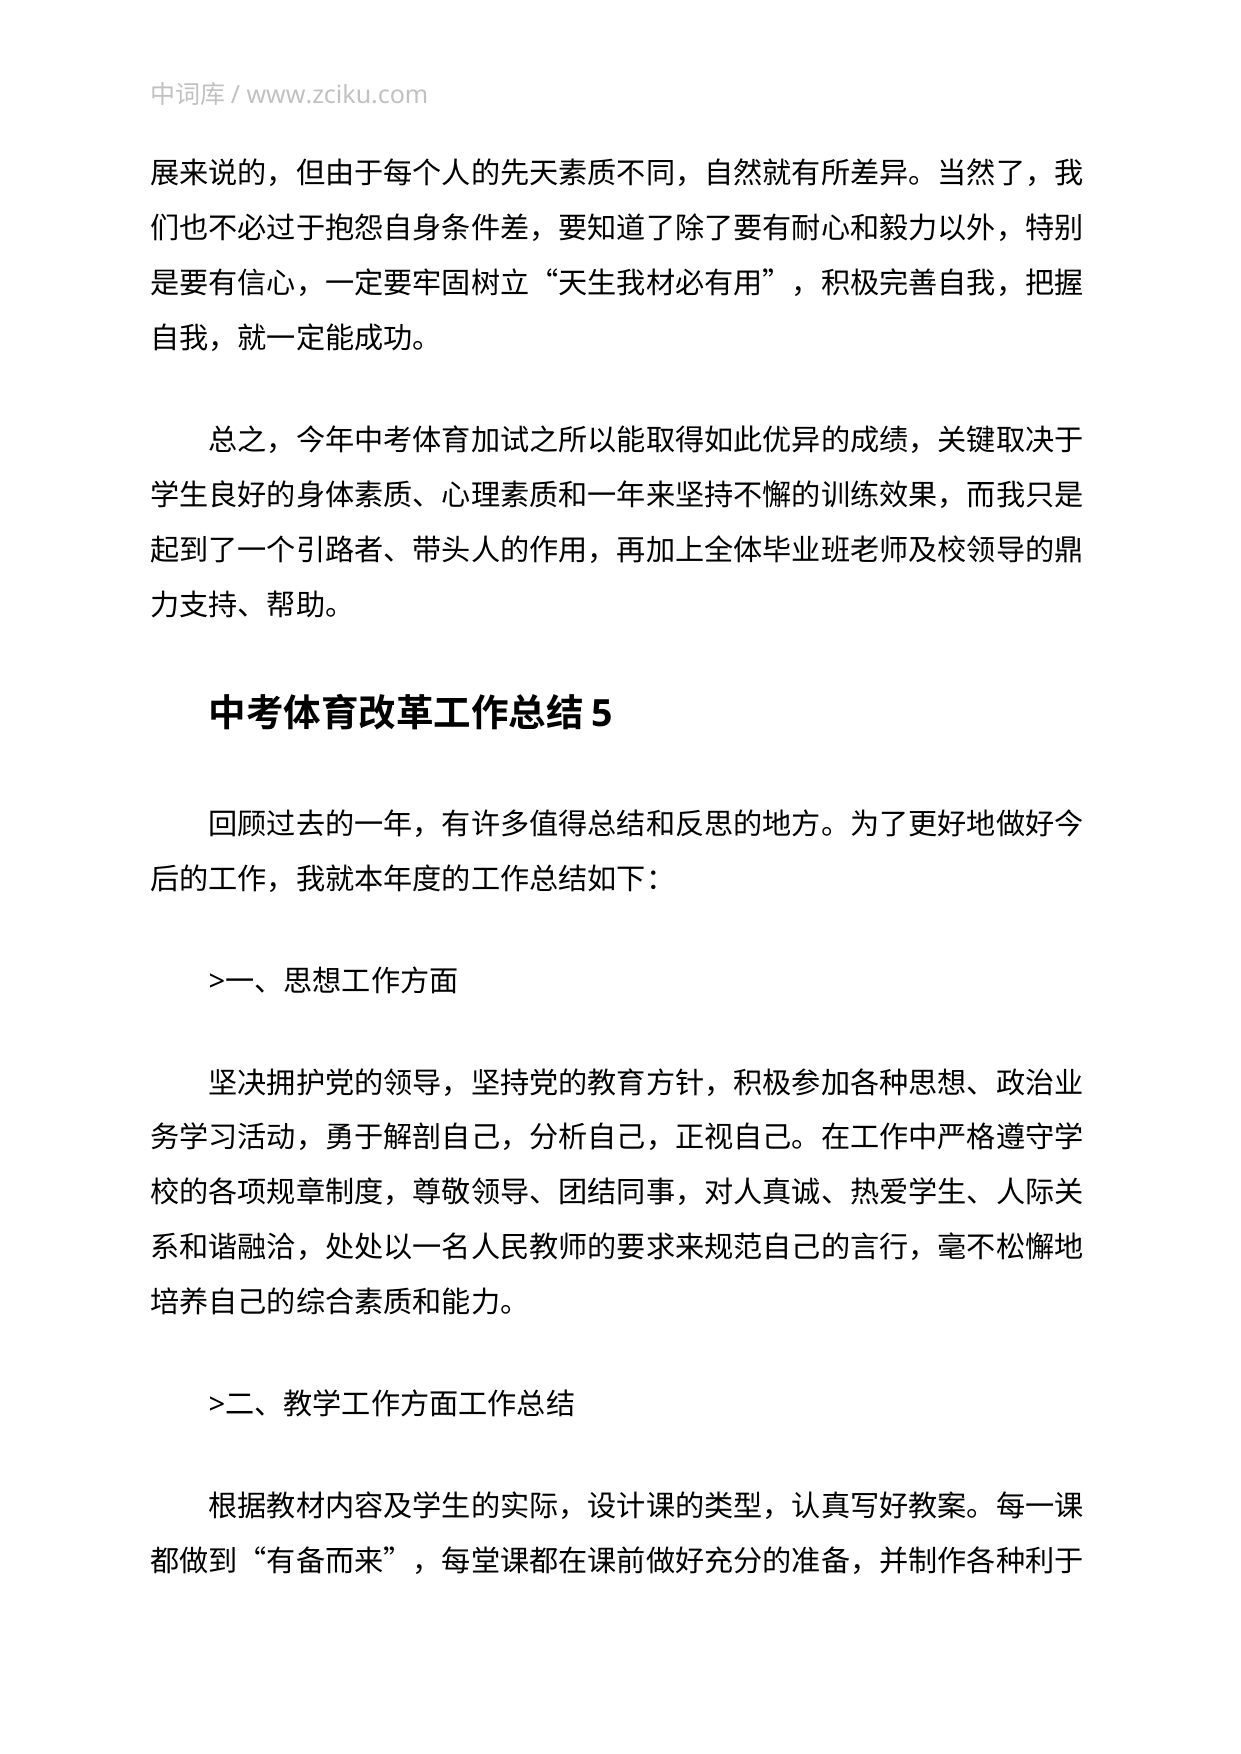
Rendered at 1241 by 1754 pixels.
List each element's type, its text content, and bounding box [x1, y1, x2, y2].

text 中考体育改革工作总结5 [150, 683, 1090, 737]
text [150, 150, 1090, 357]
text 回顾过去的一年，有许多值得总结和反思的地方。为了更好地做好今后的工作，我就本年度的工作总结如下： [150, 801, 1090, 898]
text >一、思想工作方面 [150, 957, 1090, 999]
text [150, 1482, 1090, 1580]
text >二、教学工作方面工作总结 [150, 1381, 1090, 1423]
text 坚决拥护党的领导，坚持党的教育方针，积极参加各种思想、政治业务学习活动，勇于解剖自己，分析自己，正视自己。在工作中严格遵守学校的各项规章制度，尊敬领导、团结同事，对人真诚、热爱学生、人际关系和谐融洽，处处以一名人民教师的要求来规范自己的言行，毫不松懈地培养自己的综合素质和能力。 [150, 1059, 1090, 1321]
text 总之，今年中考体育加试之所以能取得如此优异的成绩，关键取决于学生良好的身体素质、心理素质和一年来坚持不懈的训练效果，而我只是起到了一个引路者、带头人的作用，再加上全体毕业班老师及校领导的鼎力支持、帮助。 [150, 416, 1090, 623]
